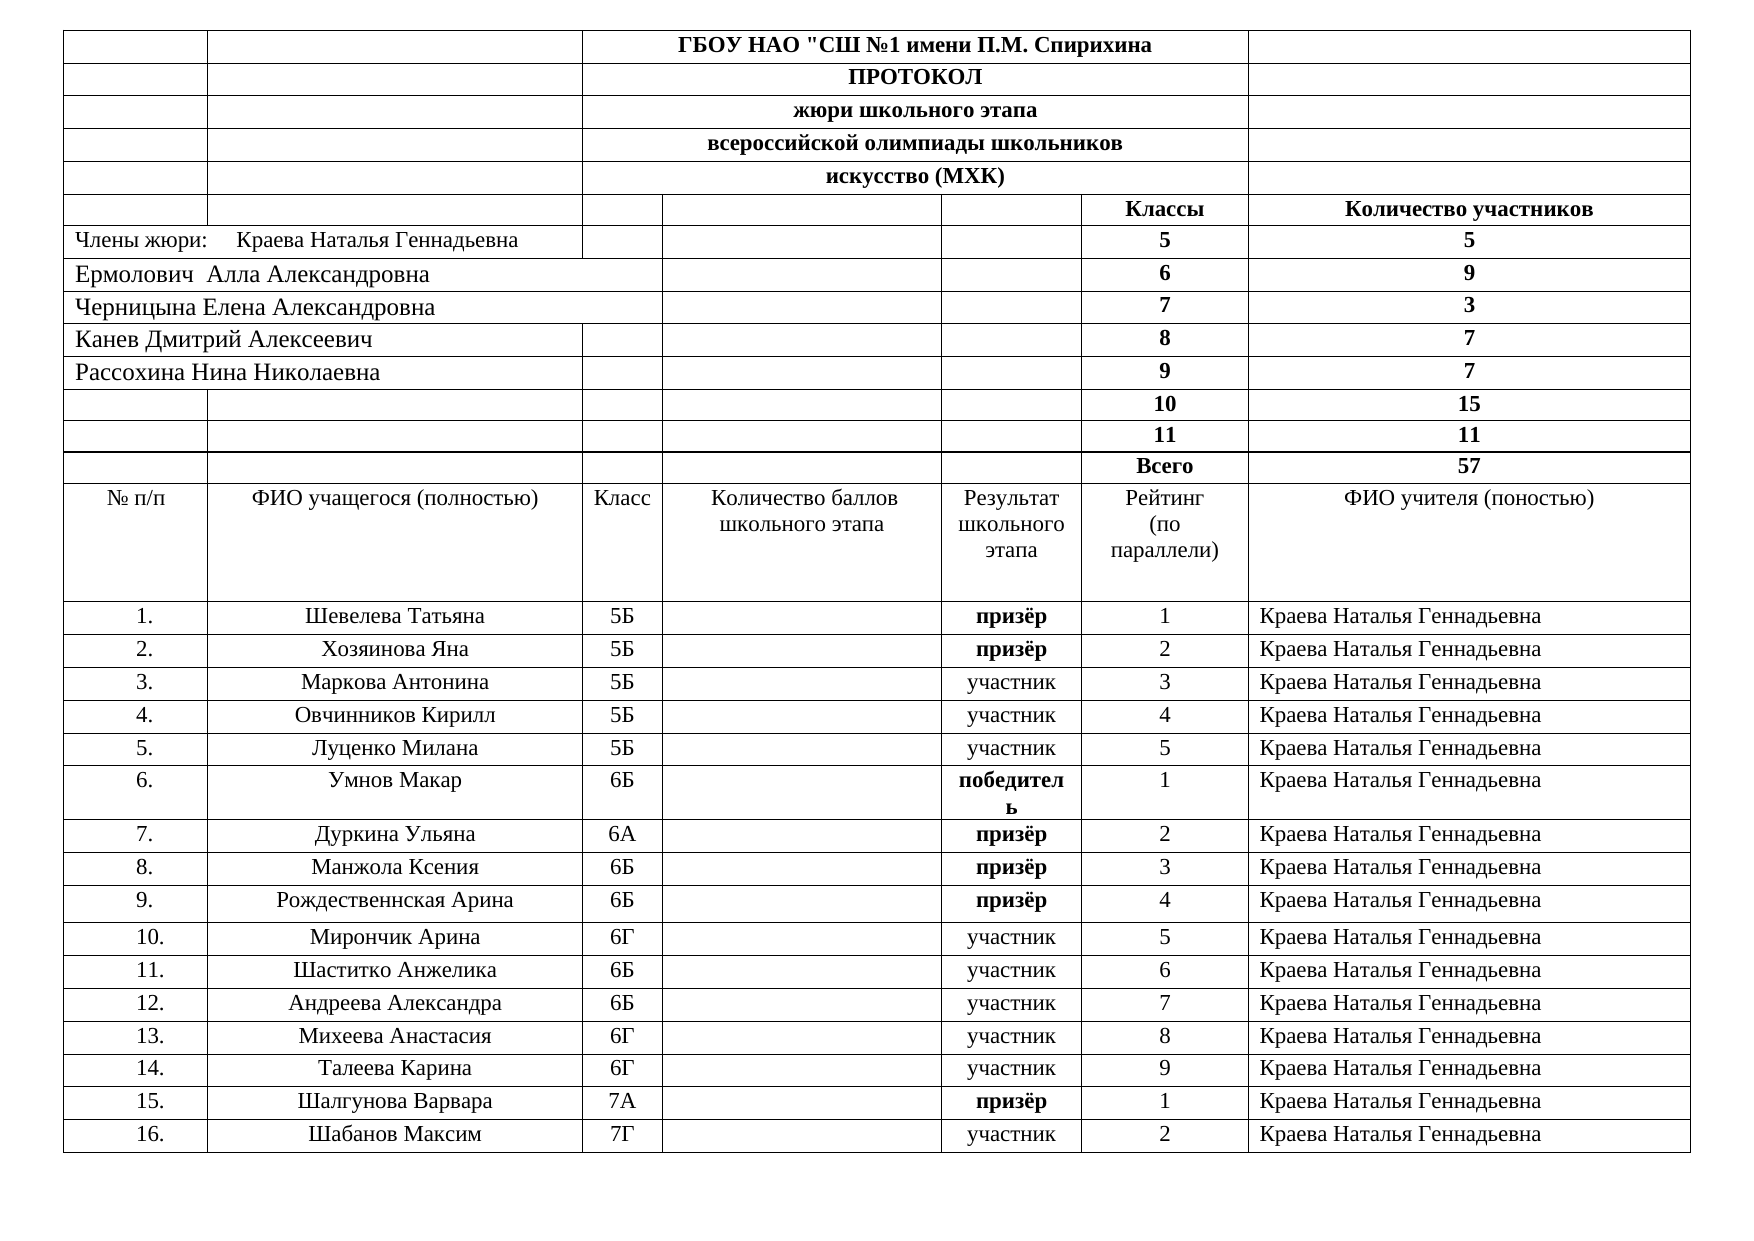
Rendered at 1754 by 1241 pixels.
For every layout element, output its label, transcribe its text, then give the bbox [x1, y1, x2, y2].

table_cell 3 [1082, 853, 1248, 885]
table_cell [208, 129, 582, 161]
table_cell [663, 956, 941, 988]
table_cell 6Б [583, 886, 662, 922]
table_cell [64, 668, 207, 700]
table_cell [583, 453, 662, 483]
table_cell Краева Наталья Геннадьевна [1249, 701, 1690, 732]
table_cell Количество участников [1249, 195, 1690, 225]
table_cell Канев Дмитрий Алексеевич [64, 324, 582, 356]
table_cell 6Г [583, 1055, 662, 1086]
table_cell Краева Наталья Геннадьевна [1249, 668, 1690, 700]
table_cell Всего [1082, 453, 1248, 483]
table_cell 5Б [583, 668, 662, 700]
table_cell [64, 635, 207, 667]
table_cell Дуркина Ульяна [208, 820, 582, 852]
table_cell [942, 421, 1081, 451]
table_cell [64, 886, 207, 922]
table_cell [942, 292, 1081, 323]
table_cell 9 [1249, 259, 1690, 291]
table_cell [64, 853, 207, 885]
table_cell [64, 64, 207, 95]
table_cell победитель [942, 766, 1081, 819]
table_cell участник [942, 956, 1081, 988]
table_header ГБОУ НАО "СШ №1 имени П.М. Спирихина [583, 31, 1248, 62]
table_cell 6Б [583, 989, 662, 1021]
table_cell 5 [1082, 923, 1248, 955]
table_cell 3 [1082, 668, 1248, 700]
table_cell 7 [1082, 989, 1248, 1021]
table_cell [1249, 162, 1690, 194]
table_cell Умнов Макар [208, 766, 582, 819]
table_cell Черницына Елена Александровна [64, 292, 662, 323]
table_cell [64, 1087, 207, 1119]
table_cell призёр [942, 1087, 1081, 1119]
table_cell 6 [1082, 956, 1248, 988]
table_cell Манжола Ксения [208, 853, 582, 885]
table_cell [663, 390, 941, 420]
table_cell [64, 701, 207, 732]
table_cell 1 [1082, 766, 1248, 819]
table_cell [663, 1055, 941, 1086]
table_cell [663, 1087, 941, 1119]
table_cell 7 [1249, 324, 1690, 356]
table_cell участник [942, 923, 1081, 955]
table_cell Рейтинг (по параллели) [1082, 484, 1248, 601]
table_cell Краева Наталья Геннадьевна [1249, 923, 1690, 955]
table_cell [663, 734, 941, 765]
table_cell Михеева Анастасия [208, 1022, 582, 1053]
table_cell 7 [1082, 292, 1248, 323]
table_cell Краева Наталья Геннадьевна [1249, 734, 1690, 765]
table_cell [663, 1022, 941, 1053]
table_cell участник [942, 734, 1081, 765]
table_cell [64, 453, 207, 483]
table_cell [64, 390, 207, 420]
table_cell 2 [1082, 635, 1248, 667]
table_cell ФИО учителя (поностью) [1249, 484, 1690, 601]
table_cell [583, 324, 662, 356]
table_cell участник [942, 668, 1081, 700]
table_cell [64, 421, 207, 451]
table_cell всероссийской олимпиады школьников [583, 129, 1248, 161]
table_cell 8 [1082, 324, 1248, 356]
table_cell Краева Наталья Геннадьевна [1249, 886, 1690, 922]
table_cell [583, 390, 662, 420]
table_cell [1249, 96, 1690, 128]
table_cell 5 [1249, 226, 1690, 258]
table_cell [64, 766, 207, 819]
table_cell Краева Наталья Геннадьевна [1249, 989, 1690, 1021]
table_cell 11 [1249, 421, 1690, 451]
table_cell призёр [942, 602, 1081, 634]
table_cell участник [942, 701, 1081, 732]
table_cell 6Б [583, 956, 662, 988]
table_cell 6Г [583, 923, 662, 955]
table_cell участник [942, 1022, 1081, 1053]
table_cell Краева Наталья Геннадьевна [1249, 635, 1690, 667]
table_cell [942, 357, 1081, 389]
table_cell [64, 956, 207, 988]
table_cell 5 [1082, 734, 1248, 765]
table_cell Мирончик Арина [208, 923, 582, 955]
table_cell 2 [1082, 1120, 1248, 1152]
table_cell 2 [1082, 820, 1248, 852]
table_cell Рассохина Нина Николаевна [64, 357, 582, 389]
table_cell [663, 259, 941, 291]
table_cell [942, 390, 1081, 420]
table_cell [942, 259, 1081, 291]
table_cell Маркова Антонина [208, 668, 582, 700]
table_cell 3 [1249, 292, 1690, 323]
table_cell Результат школьного этапа [942, 484, 1081, 601]
table_cell Шабанов Максим [208, 1120, 582, 1152]
table_cell [663, 292, 941, 323]
table_cell [663, 820, 941, 852]
table_cell [208, 96, 582, 128]
table_cell [663, 766, 941, 819]
table_header [1249, 31, 1690, 62]
table_cell № п/п [64, 484, 207, 601]
table_cell [208, 453, 582, 483]
table_cell [663, 635, 941, 667]
table_cell Ермолович Алла Александровна [64, 259, 662, 291]
table_cell 6Б [583, 766, 662, 819]
table_header [208, 31, 582, 62]
table_cell Краева Наталья Геннадьевна [1249, 956, 1690, 988]
table_cell Краева Наталья Геннадьевна [1249, 820, 1690, 852]
table_cell 9 [1082, 357, 1248, 389]
table_cell [942, 324, 1081, 356]
table_cell Краева Наталья Геннадьевна [1249, 1022, 1690, 1053]
table_cell [64, 734, 207, 765]
table_cell 11 [1082, 421, 1248, 451]
table_cell [64, 820, 207, 852]
table_cell Талеева Карина [208, 1055, 582, 1086]
table_cell [64, 1055, 207, 1086]
table_cell 15 [1249, 390, 1690, 420]
table_cell Хозяинова Яна [208, 635, 582, 667]
table_cell 6 [1082, 259, 1248, 291]
table_cell [583, 226, 662, 258]
table_cell [208, 421, 582, 451]
table_cell [663, 886, 941, 922]
table_cell 5Б [583, 701, 662, 732]
table_cell Шевелева Татьяна [208, 602, 582, 634]
table_cell [64, 1120, 207, 1152]
table_cell [1249, 64, 1690, 95]
table_cell Краева Наталья Геннадьевна [1249, 602, 1690, 634]
table_cell 5Б [583, 734, 662, 765]
table_cell призёр [942, 886, 1081, 922]
table_cell 57 [1249, 453, 1690, 483]
table_cell Андреева Александра [208, 989, 582, 1021]
table_cell [208, 390, 582, 420]
table_cell [663, 421, 941, 451]
table_cell [663, 853, 941, 885]
table_cell 8 [1082, 1022, 1248, 1053]
table_header [64, 31, 207, 62]
table_cell 4 [1082, 701, 1248, 732]
table_cell Члены жюри: Краева Наталья Геннадьевна [64, 226, 582, 258]
table_cell [583, 421, 662, 451]
table_cell [208, 195, 582, 225]
table_cell [1249, 129, 1690, 161]
table_cell Класс [583, 484, 662, 601]
table_cell 6А [583, 820, 662, 852]
table_cell ПРОТОКОЛ [583, 64, 1248, 95]
table_cell 5Б [583, 635, 662, 667]
table_cell призёр [942, 853, 1081, 885]
table_cell [663, 195, 941, 225]
table_cell [64, 989, 207, 1021]
table_cell 5Б [583, 602, 662, 634]
table_cell 7 [1249, 357, 1690, 389]
table_cell призёр [942, 635, 1081, 667]
table_cell 9 [1082, 1055, 1248, 1086]
table_cell участник [942, 1055, 1081, 1086]
table_cell [663, 453, 941, 483]
table_cell [663, 701, 941, 732]
table_cell 10 [1082, 390, 1248, 420]
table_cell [1249, 1120, 1690, 1152]
table_cell 5 [1082, 226, 1248, 258]
table_cell [64, 602, 207, 634]
table_cell участник [942, 1120, 1081, 1152]
table_cell Шалгунова Варвара [208, 1087, 582, 1119]
table_cell искусство (МХК) [583, 162, 1248, 194]
table_cell 6Б [583, 853, 662, 885]
table_cell 1 [1082, 602, 1248, 634]
table_cell [942, 226, 1081, 258]
table_cell [64, 162, 207, 194]
table_cell [942, 453, 1081, 483]
table_cell [663, 357, 941, 389]
table_cell [208, 64, 582, 95]
table_cell Краева Наталья Геннадьевна [1249, 766, 1690, 819]
table_cell [64, 96, 207, 128]
table_cell 7Г [583, 1120, 662, 1152]
table_cell [942, 195, 1081, 225]
table_cell участник [942, 989, 1081, 1021]
table_cell [64, 1022, 207, 1053]
table_cell 1 [1082, 1087, 1248, 1119]
table_cell ФИО учащегося (полностью) [208, 484, 582, 601]
table_cell жюри школьного этапа [583, 96, 1248, 128]
table_cell [663, 226, 941, 258]
table_cell Шаститко Анжелика [208, 956, 582, 988]
table_cell Количество баллов школьного этапа [663, 484, 941, 601]
table_cell [663, 602, 941, 634]
table_cell Луценко Милана [208, 734, 582, 765]
table_cell Краева Наталья Геннадьевна [1249, 853, 1690, 885]
table_cell 6Г [583, 1022, 662, 1053]
table_cell [663, 668, 941, 700]
table_cell [64, 129, 207, 161]
table_cell Рождественнская Арина [208, 886, 582, 922]
table_cell Классы [1082, 195, 1248, 225]
table_cell [64, 195, 207, 225]
table_cell [208, 162, 582, 194]
table_cell [663, 989, 941, 1021]
table_cell призёр [942, 820, 1081, 852]
table_cell [663, 923, 941, 955]
table_cell [64, 923, 207, 955]
table_cell 4 [1082, 886, 1248, 922]
table_cell Овчинников Кирилл [208, 701, 582, 732]
table_cell [583, 357, 662, 389]
table_cell Краева Наталья Геннадьевна [1249, 1055, 1690, 1086]
table_cell [663, 1120, 941, 1152]
table_cell [583, 195, 662, 225]
table_cell [663, 324, 941, 356]
table_cell 7А [583, 1087, 662, 1119]
table_cell Краева Наталья Геннадьевна [1249, 1087, 1690, 1119]
